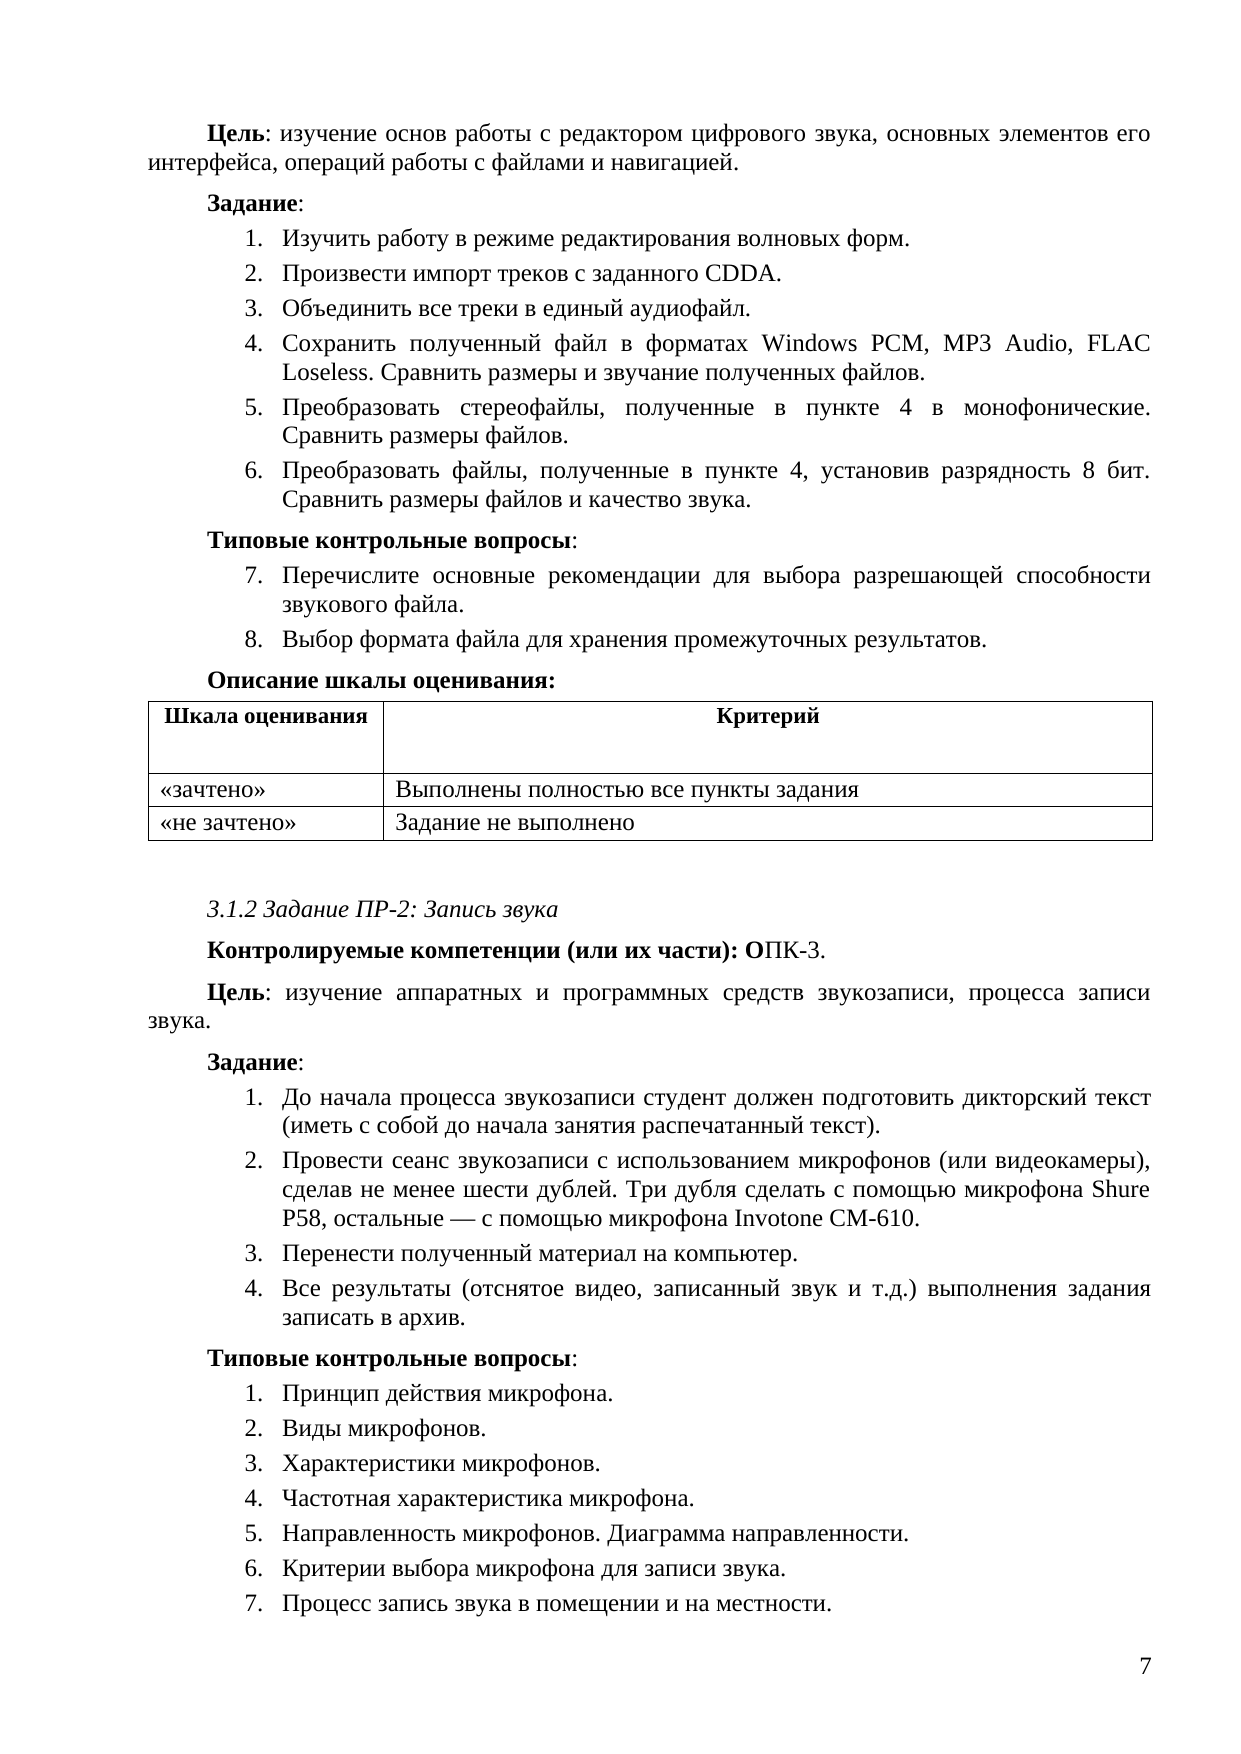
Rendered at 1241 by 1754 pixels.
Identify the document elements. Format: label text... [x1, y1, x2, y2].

table_cell «не зачтено» [149, 807, 383, 839]
text Типовые контрольные вопросы: [148, 526, 1152, 554]
table_header Шкала оценивания [149, 702, 383, 773]
text Частотная характеристика микрофона. [244, 1483, 1152, 1512]
list Изучить работу в режиме редактирования волновых форм. [244, 223, 1152, 252]
text Преобразовать файлы, полученные в пункте 4, установив разрядность 8 бит. Сравнить размеры файлов и качество звука. [244, 456, 1152, 513]
text Объединить все треки в единый аудиофайл. [244, 293, 1152, 322]
table_header Критерий [384, 702, 1152, 773]
text Сохранить полученный файл в форматах Windows PCM, MP3 Audio, FLAC Loseless. Сравнить размеры и звучание полученных файлов. [244, 328, 1152, 386]
table_cell «зачтено» [149, 774, 383, 806]
text Критерии выбора микрофона для записи звука. [244, 1553, 1152, 1582]
text Задание: [148, 1047, 1152, 1076]
text Цель: изучение аппаратных и программных средств звукозаписи, процесса записи звука. [148, 977, 1152, 1034]
text Процесс запись звука в помещении и на местности. [244, 1588, 1152, 1617]
text Характеристики микрофонов. [244, 1448, 1152, 1477]
text Все результаты (отснятое видео, записанный звук и т.д.) выполнения задания записать в архив. [244, 1273, 1152, 1331]
text Перечислите основные рекомендации для выбора разрешающей способности звукового файла. [244, 561, 1152, 618]
table_cell Выполнены полностью все пункты задания [384, 774, 1152, 806]
text Выбор формата файла для хранения промежуточных результатов. [244, 624, 1152, 653]
text Произвести импорт треков с заданного CDDA. [244, 258, 1152, 287]
text Цель: изучение основ работы с редактором цифрового звука, основных элементов его интерфейса, операций работы с файлами и навигацией. [148, 118, 1152, 176]
text Типовые контрольные вопросы: [148, 1343, 1152, 1372]
text Виды микрофонов. [244, 1413, 1152, 1442]
text Описание шкалы оценивания: [148, 666, 1152, 694]
text Задание: [148, 188, 1152, 217]
subtitle Задание ПР-2: Запись звука [148, 894, 1152, 923]
list До начала процесса звукозаписи студент должен подготовить дикторский текст (иметь с собой до начала занятия распечатанный текст). [244, 1082, 1152, 1139]
table_cell Задание не выполнено [384, 807, 1152, 839]
list Принцип действия микрофона. [244, 1378, 1152, 1407]
text Перенести полученный материал на компьютер. [244, 1238, 1152, 1267]
text Контролируемые компетенции (или их части): ОПК-3. [148, 936, 1152, 964]
text Провести сеанс звукозаписи с использованием микрофонов (или видеокамеры), сделав не менее шести дублей. Три дубля сделать c помощью микрофона Shure P58, остальные — c помощью микрофона Invotone CM-610. [244, 1146, 1152, 1232]
text Преобразовать стереофайлы, полученные в пункте 4 в монофонические. Сравнить размеры файлов. [244, 392, 1152, 449]
text Направленность микрофонов. Диаграмма направленности. [244, 1518, 1152, 1547]
